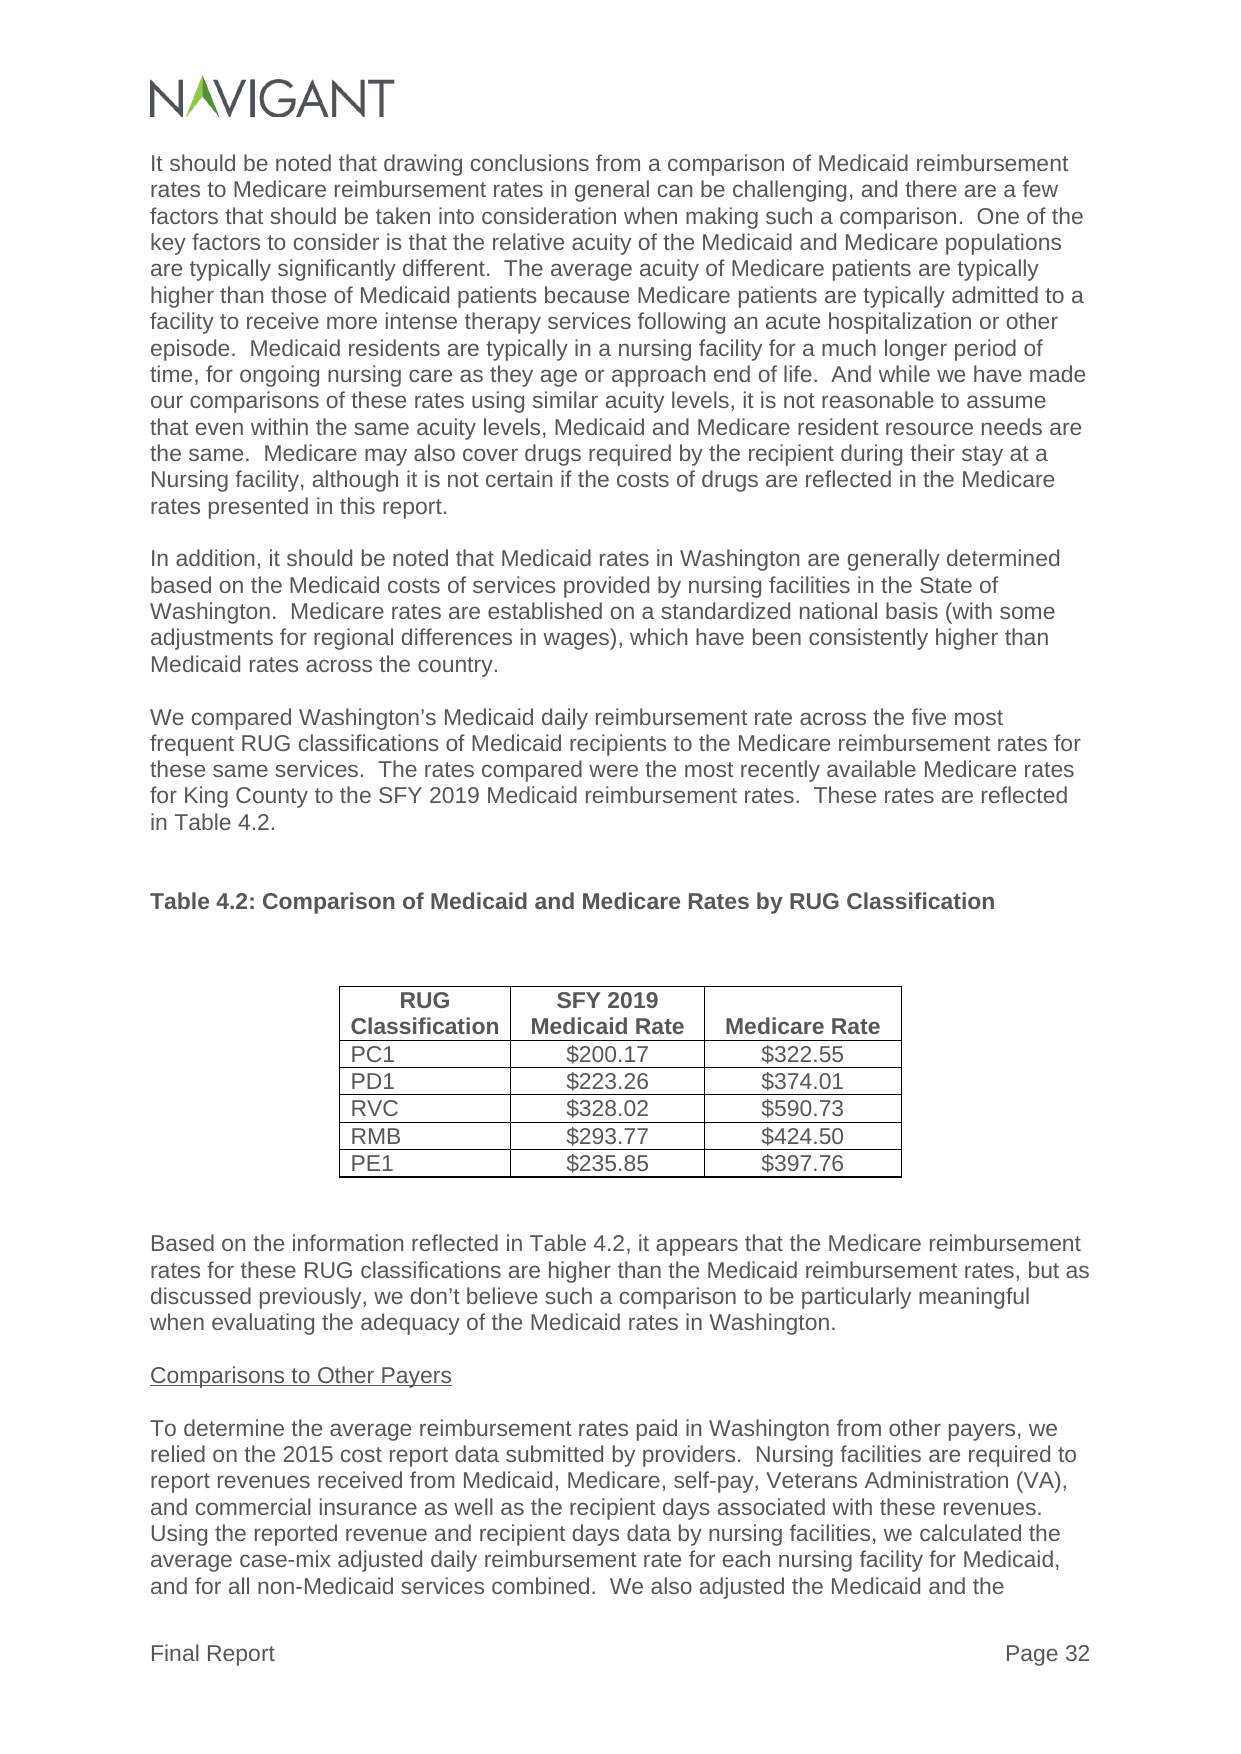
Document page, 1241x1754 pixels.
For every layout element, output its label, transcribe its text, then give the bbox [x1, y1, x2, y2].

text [150, 1415, 1090, 1599]
text We compared Washington’s Medicaid daily reimbursement rate across the five most frequent RUG classifications of Medicaid recipients to the Medicare reimbursement rates for these same services. The rates compared were the most recently available Medicare rates for King County to the SFY 2019 Medicaid reimbursement rates. These rates are reflected in Table 4.2. [150, 703, 1090, 835]
table_cell $235.85 [511, 1150, 704, 1176]
text Table 4.2: Comparison of Medicaid and Medicare Rates by RUG Classification [150, 888, 1090, 914]
table_cell $200.17 [511, 1041, 704, 1067]
text Comparisons to Other Payers [150, 1362, 1090, 1388]
table_header Medicare Rate [705, 987, 901, 1039]
table_cell $374.01 [705, 1068, 901, 1094]
table_cell $223.26 [511, 1068, 704, 1094]
table_cell RVC [340, 1095, 510, 1122]
table_header RUG Classification [340, 987, 510, 1039]
table_cell $424.50 [705, 1123, 901, 1149]
text Based on the information reflected in Table 4.2, it appears that the Medicare reimbursement rates for these RUG classifications are higher than the Medicaid reimbursement rates, but as discussed previously, we don’t believe such a comparison to be particularly meaningful when evaluating the adequacy of the Medicaid rates in Washington. [150, 1230, 1090, 1336]
table_cell PE1 [340, 1150, 510, 1176]
table_cell PC1 [340, 1041, 510, 1067]
table_cell $293.77 [511, 1123, 704, 1149]
text In addition, it should be noted that Medicaid rates in Washington are generally determined based on the Medicaid costs of services provided by nursing facilities in the State of Washington. Medicare rates are established on a standardized national basis (with some adjustments for regional differences in wages), which have been consistently higher than Medicaid rates across the country. [150, 545, 1090, 677]
table_cell $328.02 [511, 1095, 704, 1122]
table_cell $397.76 [705, 1150, 901, 1176]
text It should be noted that drawing conclusions from a comparison of Medicaid reimbursement rates to Medicare reimbursement rates in general can be challenging, and there are a few factors that should be taken into consideration when making such a comparison. One of the key factors to consider is that the relative acuity of the Medicaid and Medicare populations are typically significantly different. The average acuity of Medicare patients are typically higher than those of Medicaid patients because Medicare patients are typically admitted to a facility to receive more intense therapy services following an acute hospitalization or other episode. Medicaid residents are typically in a nursing facility for a much longer period of time, for ongoing nursing care as they age or approach end of life. And while we have made our comparisons of these rates using similar acuity levels, it is not reasonable to assume that even within the same acuity levels, Medicaid and Medicare resident resource needs are the same. Medicare may also cover drugs required by the recipient during their stay at a Nursing facility, although it is not certain if the costs of drugs are reflected in the Medicare rates presented in this report. [150, 150, 1090, 519]
table_header SFY 2019 Medicaid Rate [511, 987, 704, 1039]
table_cell RMB [340, 1123, 510, 1149]
table_cell $322.55 [705, 1041, 901, 1067]
table_cell $590.73 [705, 1095, 901, 1122]
table_cell PD1 [340, 1068, 510, 1094]
